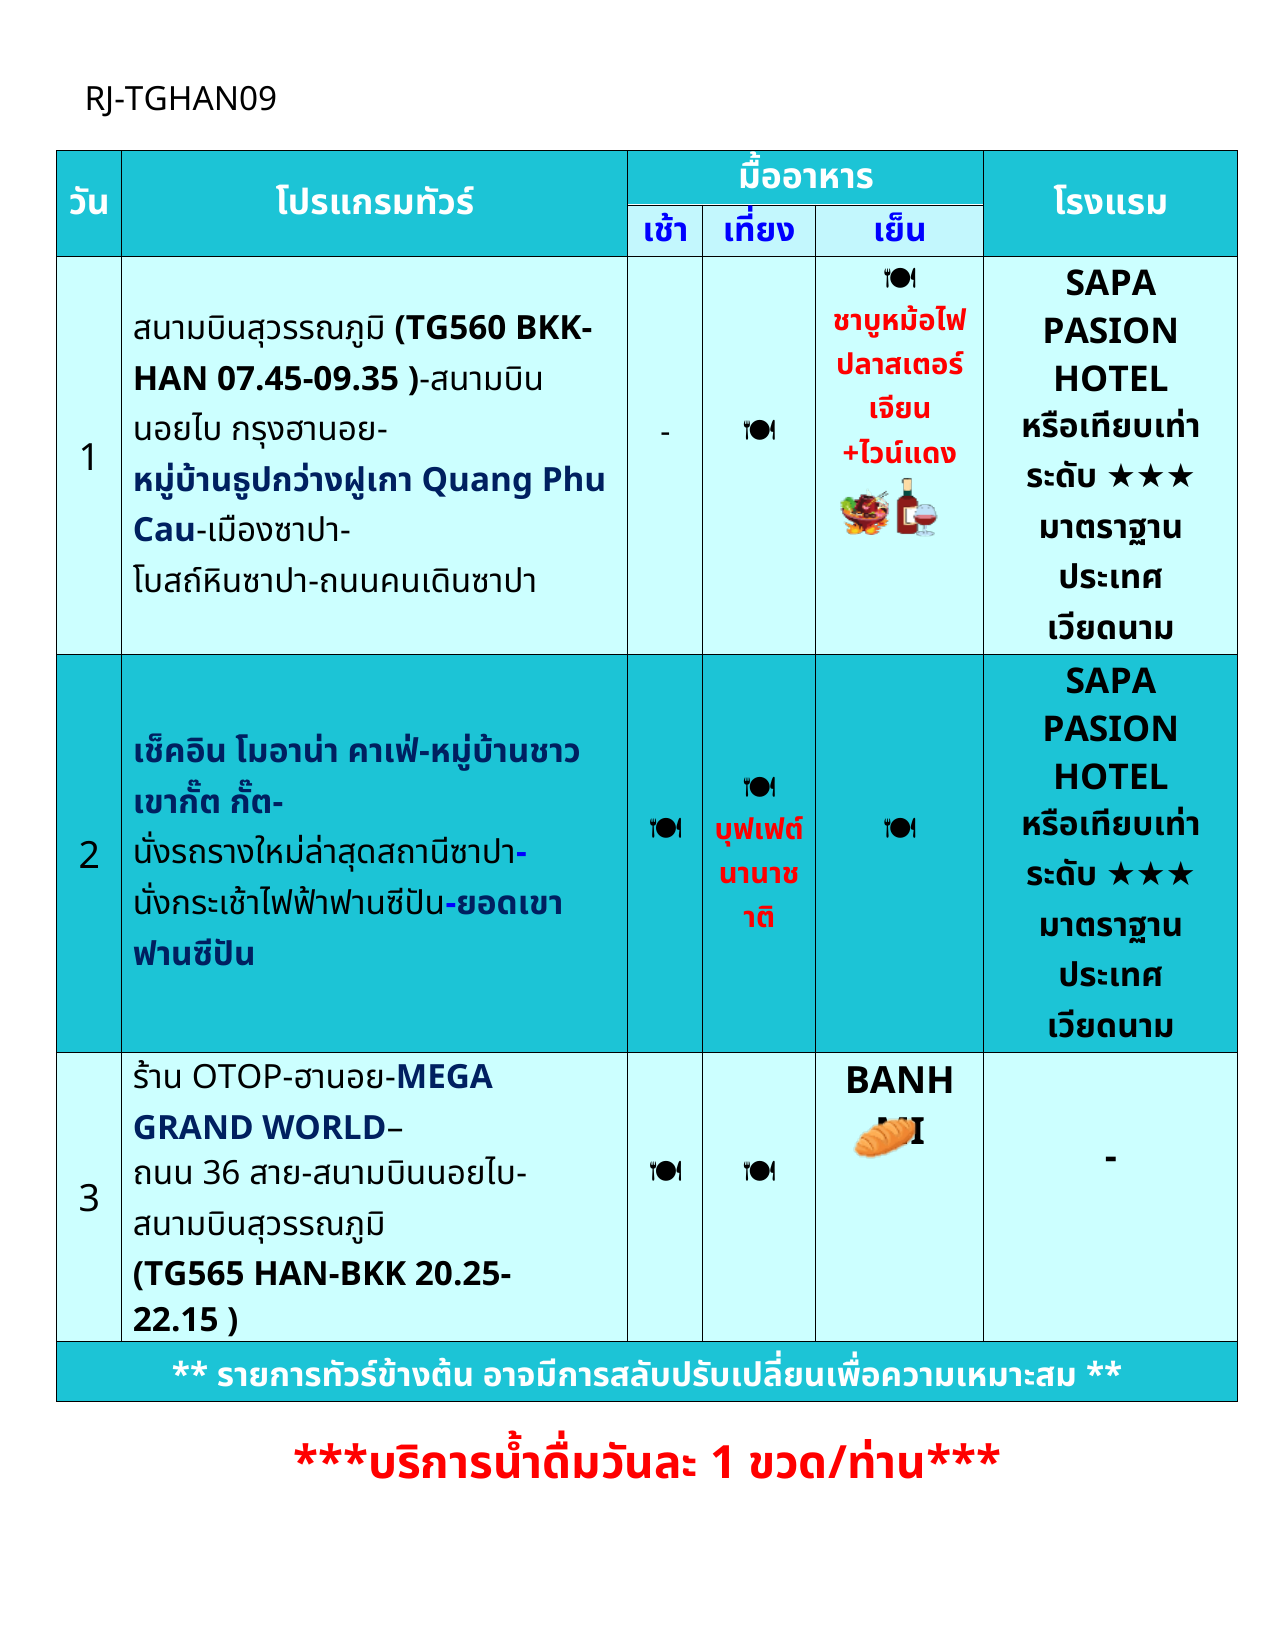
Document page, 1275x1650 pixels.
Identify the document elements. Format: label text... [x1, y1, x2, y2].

table_header โรงแรม [984, 151, 1237, 256]
table_cell 🍽 [628, 655, 702, 1052]
table_header วัน [57, 151, 121, 256]
table_header มื้ออาหาร [628, 151, 983, 204]
picture [812, 463, 970, 552]
table_cell เช็คอิน โมอาน่า คาเฟ่-หมู่บ้านชาวเขากั๊ต กั๊ต- นั่งรถรางใหม่ล่าสุดสถานีซาปา- นั่งกระเช้าไฟฟ้าฟานซีปัน-ยอดเขาฟานซีปัน [122, 655, 627, 1052]
picture [848, 1100, 924, 1176]
table_cell 🍽 [816, 655, 983, 1052]
table_cell - [628, 257, 702, 654]
text ***บริการน้ำดื่มวันละ 1 ขวด/ท่าน*** [84, 1429, 1209, 1499]
table_cell 🍽 [703, 1053, 815, 1341]
table_cell 2 [57, 655, 121, 1052]
table_cell SAPA PASION HOTEL หรือเทียบเท่าระดับ ★★★ มาตราฐานประเทศเวียดนาม [984, 655, 1237, 1052]
table_cell BANH MI [816, 1053, 983, 1341]
table_cell 3 [57, 1053, 121, 1341]
table_cell เย็น [816, 206, 983, 256]
table_cell 🍽 [703, 257, 815, 654]
table_cell 🍽 บุฟเฟต์นานาชาติ [703, 655, 815, 1052]
table_cell เช้า [628, 206, 702, 256]
table_cell - [984, 1053, 1237, 1341]
table_cell 🍽 ชาบูหม้อไฟปลาสเตอร์เจียน +ไวน์แดง [816, 257, 983, 654]
table_cell ร้าน OTOP-ฮานอย-MEGA GRAND WORLD– ถนน 36 สาย-สนามบินนอยไบ- สนามบินสุวรรณภูมิ (TG565 HAN-BKK 20.25-22.15 ) [122, 1053, 627, 1341]
table_header โปรแกรมทัวร์ [122, 151, 627, 256]
table_cell สนามบินสุวรรณภูมิ (TG560 BKK-HAN 07.45-09.35 )-สนามบินนอยไบ กรุงฮานอย- หมู่บ้านธูปกว่างฝูเกา Quang Phu Cau-เมืองซาปา- โบสถ์หินซาปา-ถนนคนเดินซาปา [122, 257, 627, 654]
table_cell 🍽 [628, 1053, 702, 1341]
table_cell SAPA PASION HOTEL หรือเทียบเท่าระดับ ★★★ มาตราฐานประเทศเวียดนาม [984, 257, 1237, 654]
table_cell เที่ยง [703, 206, 815, 256]
table_cell 1 [57, 257, 121, 654]
table_cell ** รายการทัวร์ข้างต้น อาจมีการสลับปรับเปลี่ยนเพื่อความเหมาะสม ** [57, 1342, 1237, 1401]
